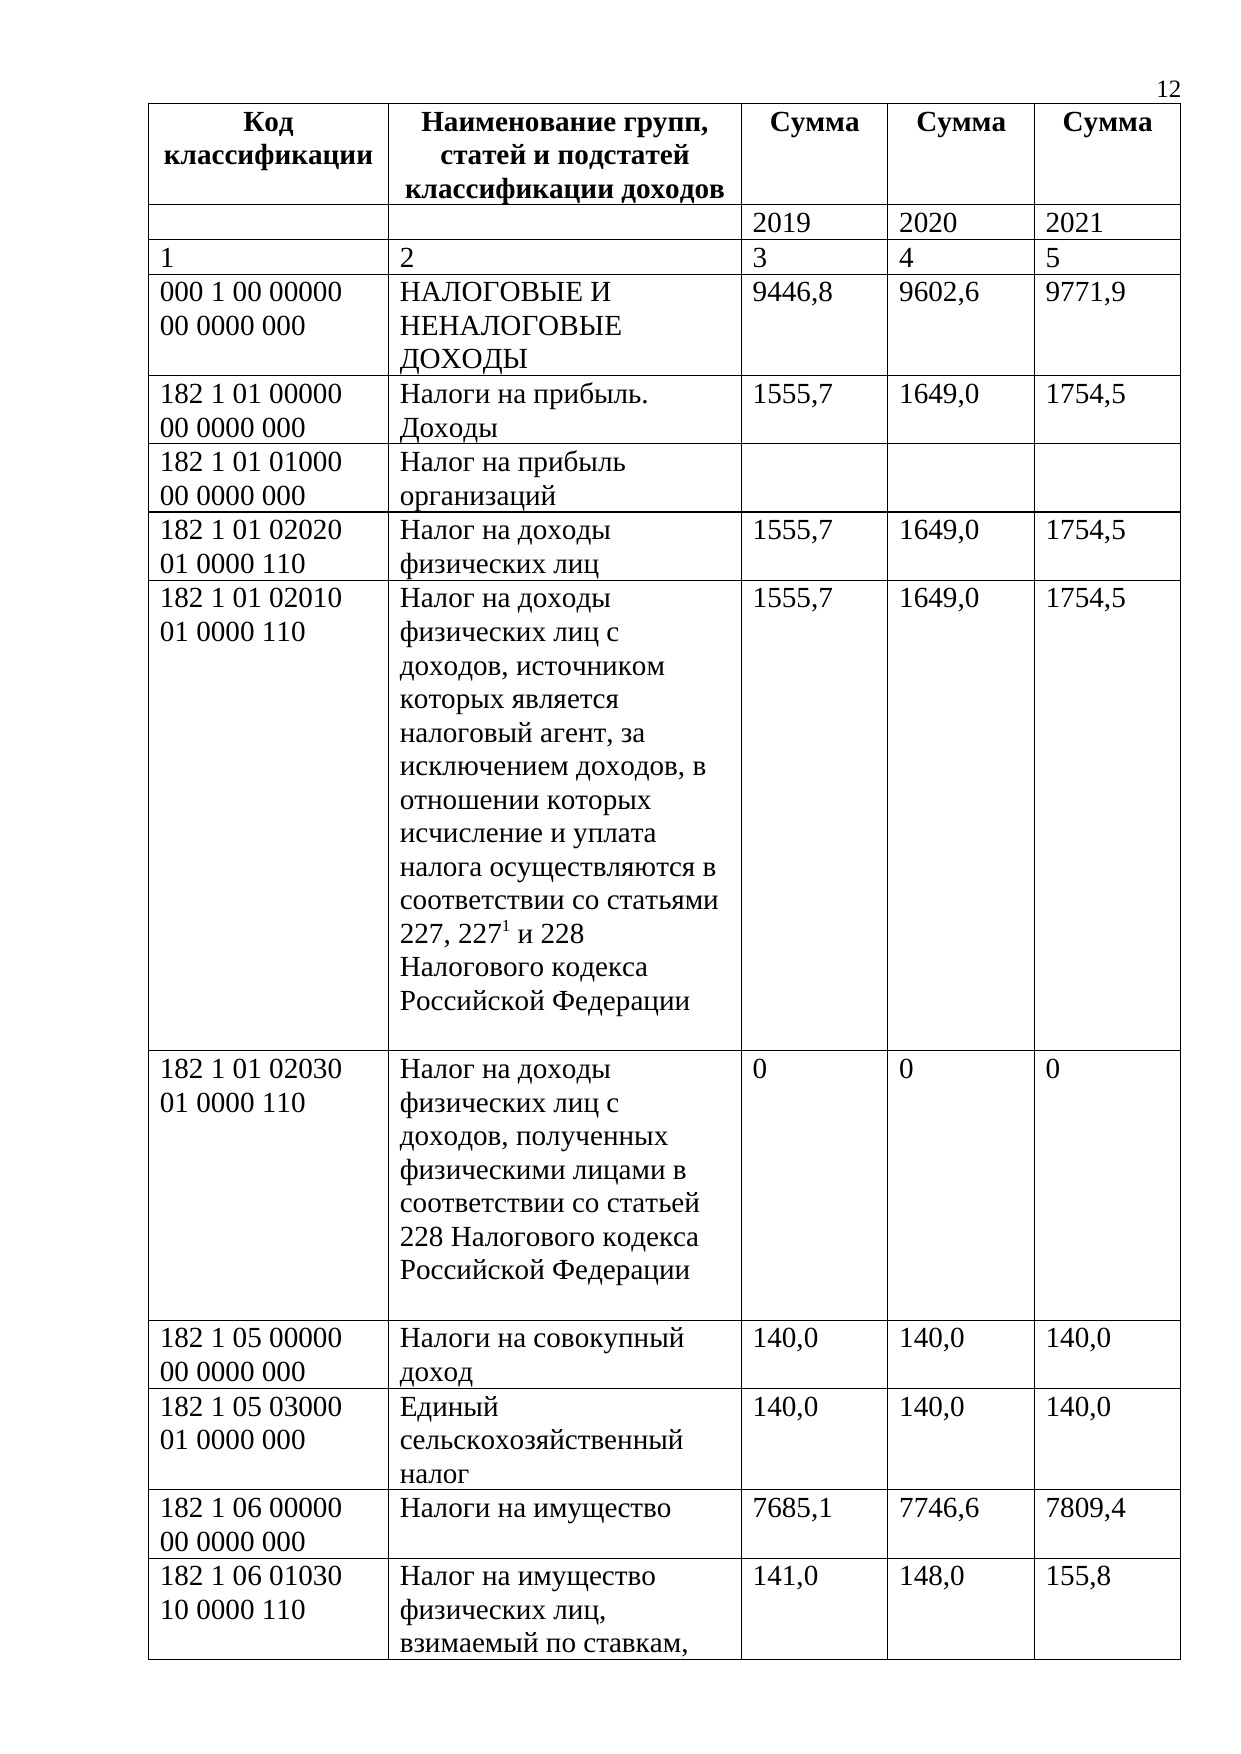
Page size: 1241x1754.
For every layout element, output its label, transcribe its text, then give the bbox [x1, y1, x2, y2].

table_cell 140,0 [742, 1321, 887, 1388]
table_cell 7685,1 [742, 1490, 887, 1557]
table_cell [389, 1559, 741, 1659]
table_cell 1555,7 [742, 513, 887, 579]
table_cell 1555,7 [742, 376, 887, 443]
table_cell 182 1 01 00000 00 0000 000 [149, 376, 388, 443]
table_cell НАЛОГОВЫЕ И НЕНАЛОГОВЫЕ ДОХОДЫ [389, 275, 741, 375]
table_cell [1035, 444, 1180, 511]
table_cell 148,0 [888, 1559, 1034, 1659]
table_cell 1649,0 [888, 581, 1034, 1050]
table_cell 140,0 [1035, 1389, 1180, 1489]
table_cell 182 1 01 02020 01 0000 110 [149, 513, 388, 579]
table_cell Налоги на совокупный доход [389, 1321, 741, 1388]
table_header Сумма [888, 104, 1034, 204]
table_cell [149, 205, 388, 239]
table_cell 2 [389, 240, 741, 273]
table_cell Единый сельскохозяйственный налог [389, 1389, 741, 1489]
table_cell 182 1 01 02030 01 0000 110 [149, 1051, 388, 1319]
table_header Сумма [1035, 104, 1180, 204]
table_cell 0 [888, 1051, 1034, 1319]
table_cell 1649,0 [888, 376, 1034, 443]
table_cell 1754,5 [1035, 581, 1180, 1050]
table_cell [389, 205, 741, 239]
table_cell 140,0 [888, 1321, 1034, 1388]
table_cell Налоги на прибыль. Доходы [389, 376, 741, 443]
table_cell 155,8 [1035, 1559, 1180, 1659]
table_cell 9771,9 [1035, 275, 1180, 375]
table_header Наименование групп, статей и подстатей классификации доходов [389, 104, 741, 204]
table_cell Налог на доходы физических лиц с доходов, полученных физическими лицами в соответствии со статьей 228 Налогового кодекса Российской Федерации [389, 1051, 741, 1319]
table_cell 1754,5 [1035, 376, 1180, 443]
table_cell 182 1 01 02010 01 0000 110 [149, 581, 388, 1050]
table_cell 140,0 [742, 1389, 887, 1489]
table_cell 0 [742, 1051, 887, 1319]
table_cell Налог на прибыль организаций [389, 444, 741, 511]
table_cell 182 1 01 01000 00 0000 000 [149, 444, 388, 511]
table_cell [888, 444, 1034, 511]
table_cell Налоги на имущество [389, 1490, 741, 1557]
table_header Код классификации [149, 104, 388, 204]
table_cell 2019 [742, 205, 887, 239]
table_cell 182 1 05 03000 01 0000 000 [149, 1389, 388, 1489]
table_cell 000 1 00 00000 00 0000 000 [149, 275, 388, 375]
table_cell 1754,5 [1035, 513, 1180, 579]
table_cell [742, 444, 887, 511]
table_cell 141,0 [742, 1559, 887, 1659]
table_cell 9602,6 [888, 275, 1034, 375]
table_cell 7809,4 [1035, 1490, 1180, 1557]
table_cell Налог на доходы физических лиц с доходов, источником которых является налоговый агент, за исключением доходов, в отношении которых исчисление и уплата налога осуществляются в соответствии со статьями 227, 2271 и 228 Налогового кодекса Российской Федерации [389, 581, 741, 1050]
table_cell 1649,0 [888, 513, 1034, 579]
table_cell 4 [888, 240, 1034, 273]
table_cell 0 [1035, 1051, 1180, 1319]
table_cell 182 1 05 00000 00 0000 000 [149, 1321, 388, 1388]
table_cell 1 [149, 240, 388, 273]
table_cell 140,0 [1035, 1321, 1180, 1388]
table_cell 2020 [888, 205, 1034, 239]
table_cell 1555,7 [742, 581, 887, 1050]
table_cell 140,0 [888, 1389, 1034, 1489]
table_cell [149, 1559, 388, 1659]
table_cell 2021 [1035, 205, 1180, 239]
table_cell 3 [742, 240, 887, 273]
table_cell Налог на доходы физических лиц [389, 513, 741, 579]
table_cell 182 1 06 00000 00 0000 000 [149, 1490, 388, 1557]
table_cell 9446,8 [742, 275, 887, 375]
table_cell 5 [1035, 240, 1180, 273]
table_cell 7746,6 [888, 1490, 1034, 1557]
table_header Сумма [742, 104, 887, 204]
